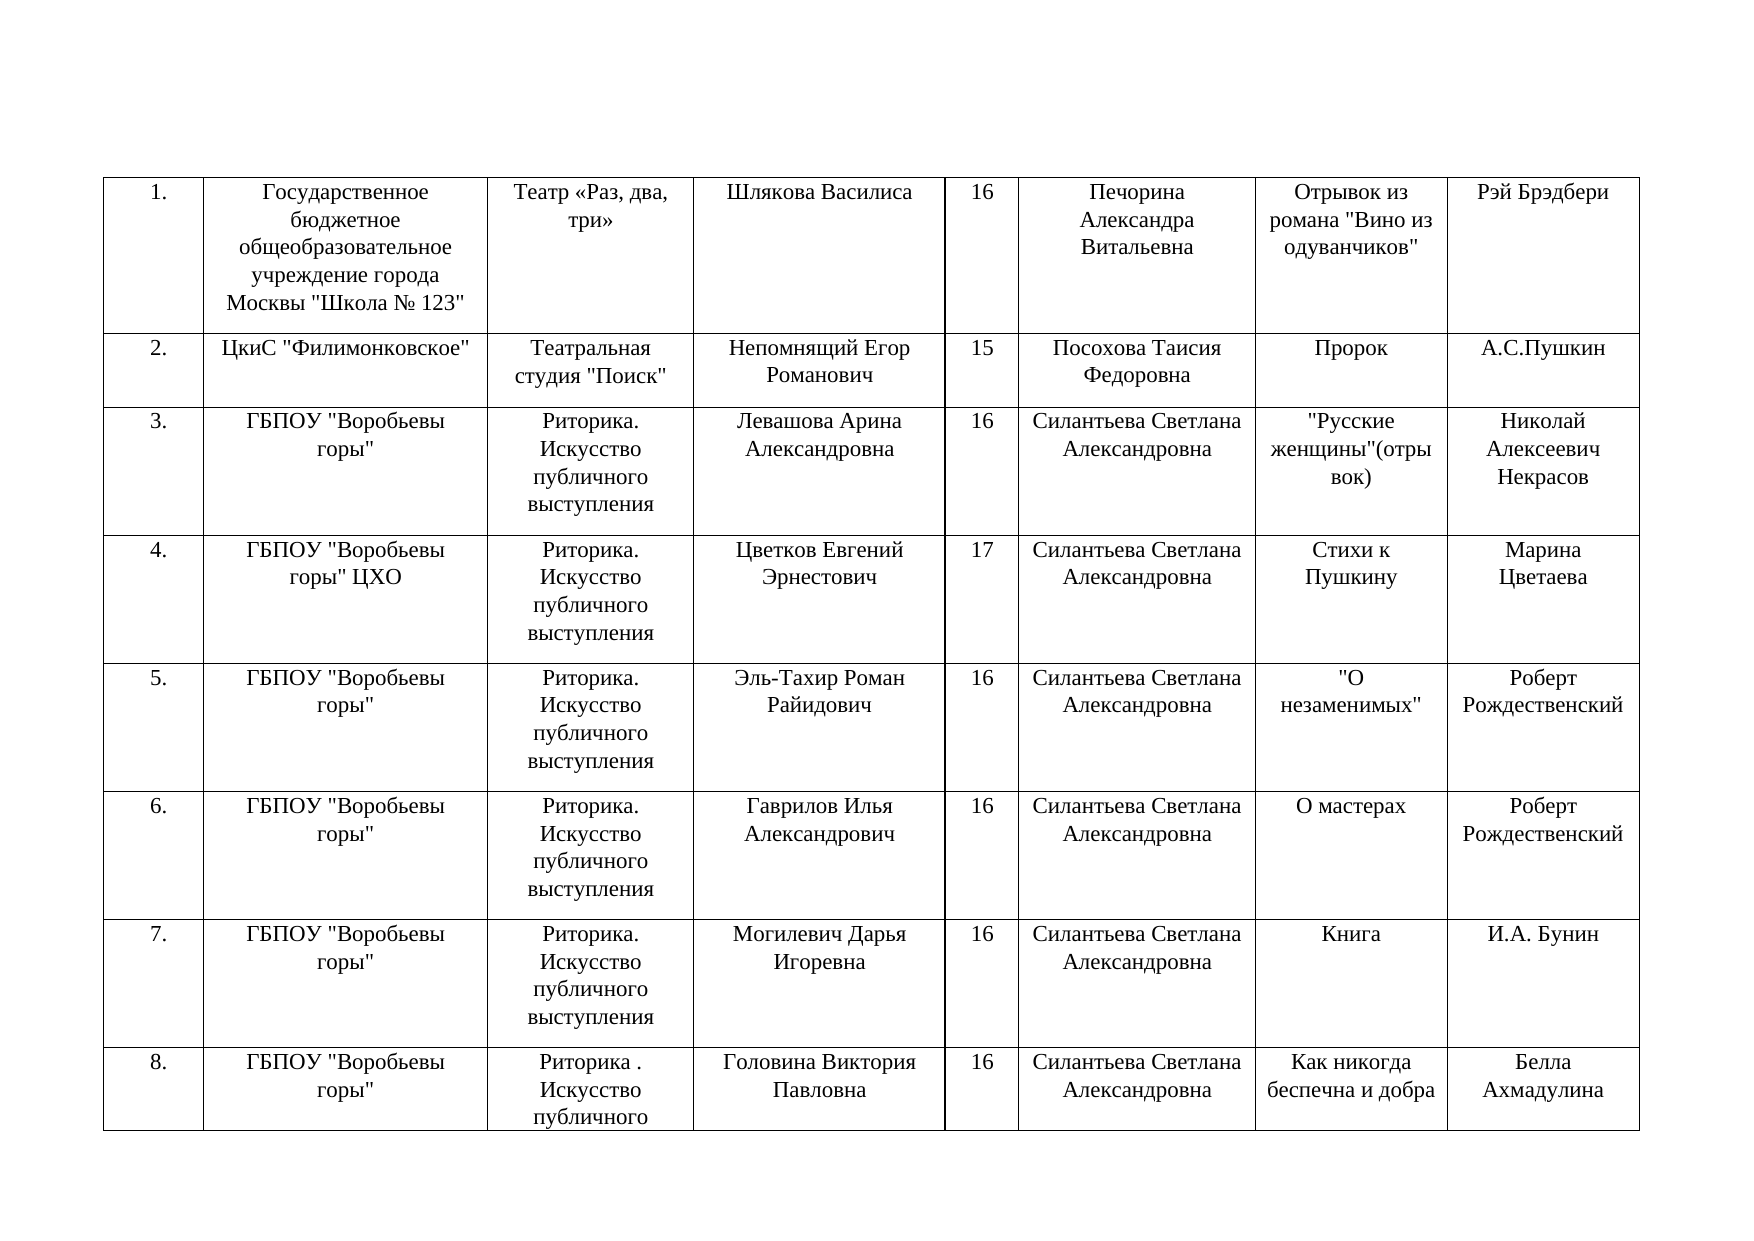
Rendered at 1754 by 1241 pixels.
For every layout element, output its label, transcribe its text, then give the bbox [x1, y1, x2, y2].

table_cell Непомнящий Егор Романович [694, 334, 944, 407]
table_cell Риторика. Искусство публичного выступления [488, 920, 693, 1047]
table_cell Гаврилов Илья Александрович [694, 792, 944, 919]
table_cell "Русские женщины"(отрывок) [1256, 408, 1447, 535]
table_cell Роберт Рождественский [1448, 664, 1639, 791]
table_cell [694, 1048, 944, 1130]
table_cell Пророк [1256, 334, 1447, 407]
table_cell Шлякова Василиса [694, 178, 944, 333]
table_cell 17 [946, 536, 1018, 663]
table_cell Риторика. Искусство публичного выступления [488, 536, 693, 663]
table_cell Печорина Александра Витальевна [1019, 178, 1255, 333]
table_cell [1256, 1048, 1447, 1130]
table_cell Цветков Евгений Эрнестович [694, 536, 944, 663]
table_cell А.С.Пушкин [1448, 334, 1639, 407]
table_cell Посохова Таисия Федоровна [1019, 334, 1255, 407]
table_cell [204, 1048, 487, 1130]
table_cell 16 [946, 1048, 1018, 1130]
table_cell [104, 334, 203, 407]
table_cell Могилевич Дарья Игоревна [694, 920, 944, 1047]
table_cell Силантьева Светлана Александровна [1019, 536, 1255, 663]
table_cell Марина Цветаева [1448, 536, 1639, 663]
table_cell Риторика. Искусство публичного выступления [488, 664, 693, 791]
table_cell Театр «Раз, два, три» [488, 178, 693, 333]
table_cell [104, 408, 203, 535]
table_cell ЦкиС "Филимонковское" [204, 334, 487, 407]
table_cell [1019, 1048, 1255, 1130]
table_cell 16 [946, 664, 1018, 791]
table_cell Эль-Тахир Роман Райидович [694, 664, 944, 791]
table_cell ГБПОУ "Воробьевы горы" [204, 920, 487, 1047]
table_cell Роберт Рождественский [1448, 792, 1639, 919]
table_cell [104, 178, 203, 333]
table_cell [104, 536, 203, 663]
table_cell Рэй Брэдбери [1448, 178, 1639, 333]
table_cell Риторика. Искусство публичного выступления [488, 792, 693, 919]
table_cell 16 [946, 920, 1018, 1047]
table_cell О мастерах [1256, 792, 1447, 919]
table_cell Стихи к Пушкину [1256, 536, 1447, 663]
table_cell Силантьева Светлана Александровна [1019, 664, 1255, 791]
table_cell Книга [1256, 920, 1447, 1047]
table_cell Левашова Арина Александровна [694, 408, 944, 535]
table_cell Силантьева Светлана Александровна [1019, 792, 1255, 919]
table_cell Риторика. Искусство публичного выступления [488, 408, 693, 535]
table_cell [488, 1048, 693, 1130]
table_cell Отрывок из романа "Вино из одуванчиков" [1256, 178, 1447, 333]
table_cell И.А. Бунин [1448, 920, 1639, 1047]
table_cell Николай Алексеевич Некрасов [1448, 408, 1639, 535]
table_cell Государственное бюджетное общеобразовательное учреждение города Москвы "Школа № 123" [204, 178, 487, 333]
table_cell ГБПОУ "Воробьевы горы" ЦХО [204, 536, 487, 663]
table_cell Силантьева Светлана Александровна [1019, 920, 1255, 1047]
table_cell 16 [946, 178, 1018, 333]
table_cell [104, 792, 203, 919]
table_cell [104, 664, 203, 791]
table_cell Силантьева Светлана Александровна [1019, 408, 1255, 535]
table_cell ГБПОУ "Воробьевы горы" [204, 408, 487, 535]
table_cell 16 [946, 408, 1018, 535]
table_cell Театральная студия "Поиск" [488, 334, 693, 407]
table_cell Белла Ахмадулина [1448, 1048, 1639, 1130]
table_cell ГБПОУ "Воробьевы горы" [204, 792, 487, 919]
table_cell 15 [946, 334, 1018, 407]
table_cell 16 [946, 792, 1018, 919]
table_cell ГБПОУ "Воробьевы горы" [204, 664, 487, 791]
table_cell [104, 1048, 203, 1130]
table_cell "О незаменимых" [1256, 664, 1447, 791]
table_cell [104, 920, 203, 1047]
